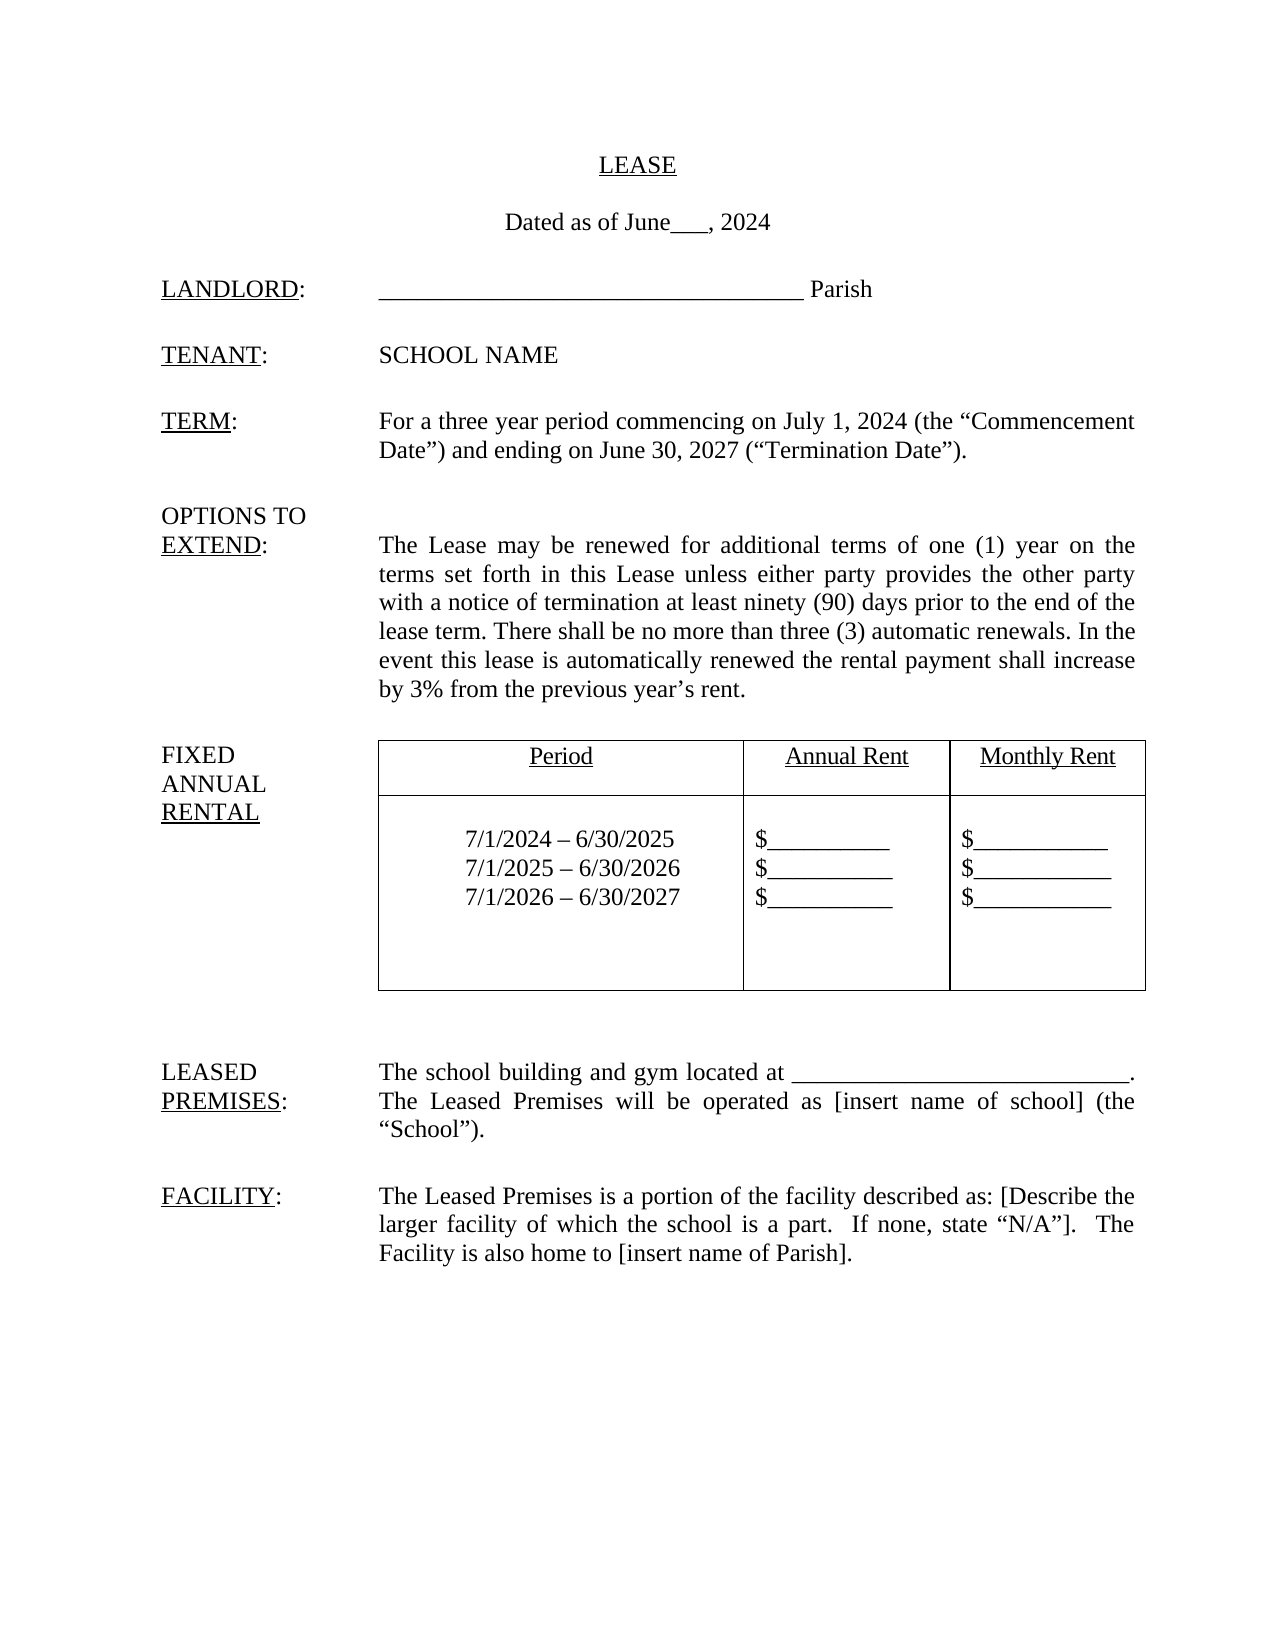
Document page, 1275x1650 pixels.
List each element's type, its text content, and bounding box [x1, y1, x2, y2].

title LEASE Dated as of June___, 2024 [150, 150, 1125, 236]
table_cell options to extend: [150, 501, 367, 740]
table_cell The Lease may be renewed for additional terms of one (1) year on the terms set forth in this Lease unless either party provides the other party with a notice of termination at least ninety (90) days prior to the end of the lease term. There shall be no more than three (3) automatic renewals. In the event this lease is automatically renewed the rental payment shall increase by 3% from the previous year’s rent. [368, 501, 1147, 740]
table_header landlord: [150, 274, 367, 340]
table_cell The Leased Premises is a portion of the facility described as: [Describe the larger facility of which the school is a part. If none, state “N/A”]. The Facility is also home to [insert name of Parish]. [368, 1181, 1147, 1304]
table_cell [368, 740, 1147, 1057]
table_cell For a three year period commencing on July 1, 2024 (the “Commencement Date”) and ending on June 30, 2027 (“Termination Date”). [368, 406, 1147, 501]
table_header __________________________________ Parish [368, 274, 1147, 340]
table_header leased premises: [150, 1057, 367, 1181]
table_cell FACILITY: [150, 1181, 367, 1304]
table_header The school building and gym located at ___________________________. The Leased Premises will be operated as [insert name of school] (the “School”). [368, 1057, 1147, 1181]
table_cell SCHOOL NAME [368, 340, 1147, 406]
table_cell fixed annual rental [150, 740, 367, 1057]
table_cell term: [150, 406, 367, 501]
table_cell tenant: [150, 340, 367, 406]
